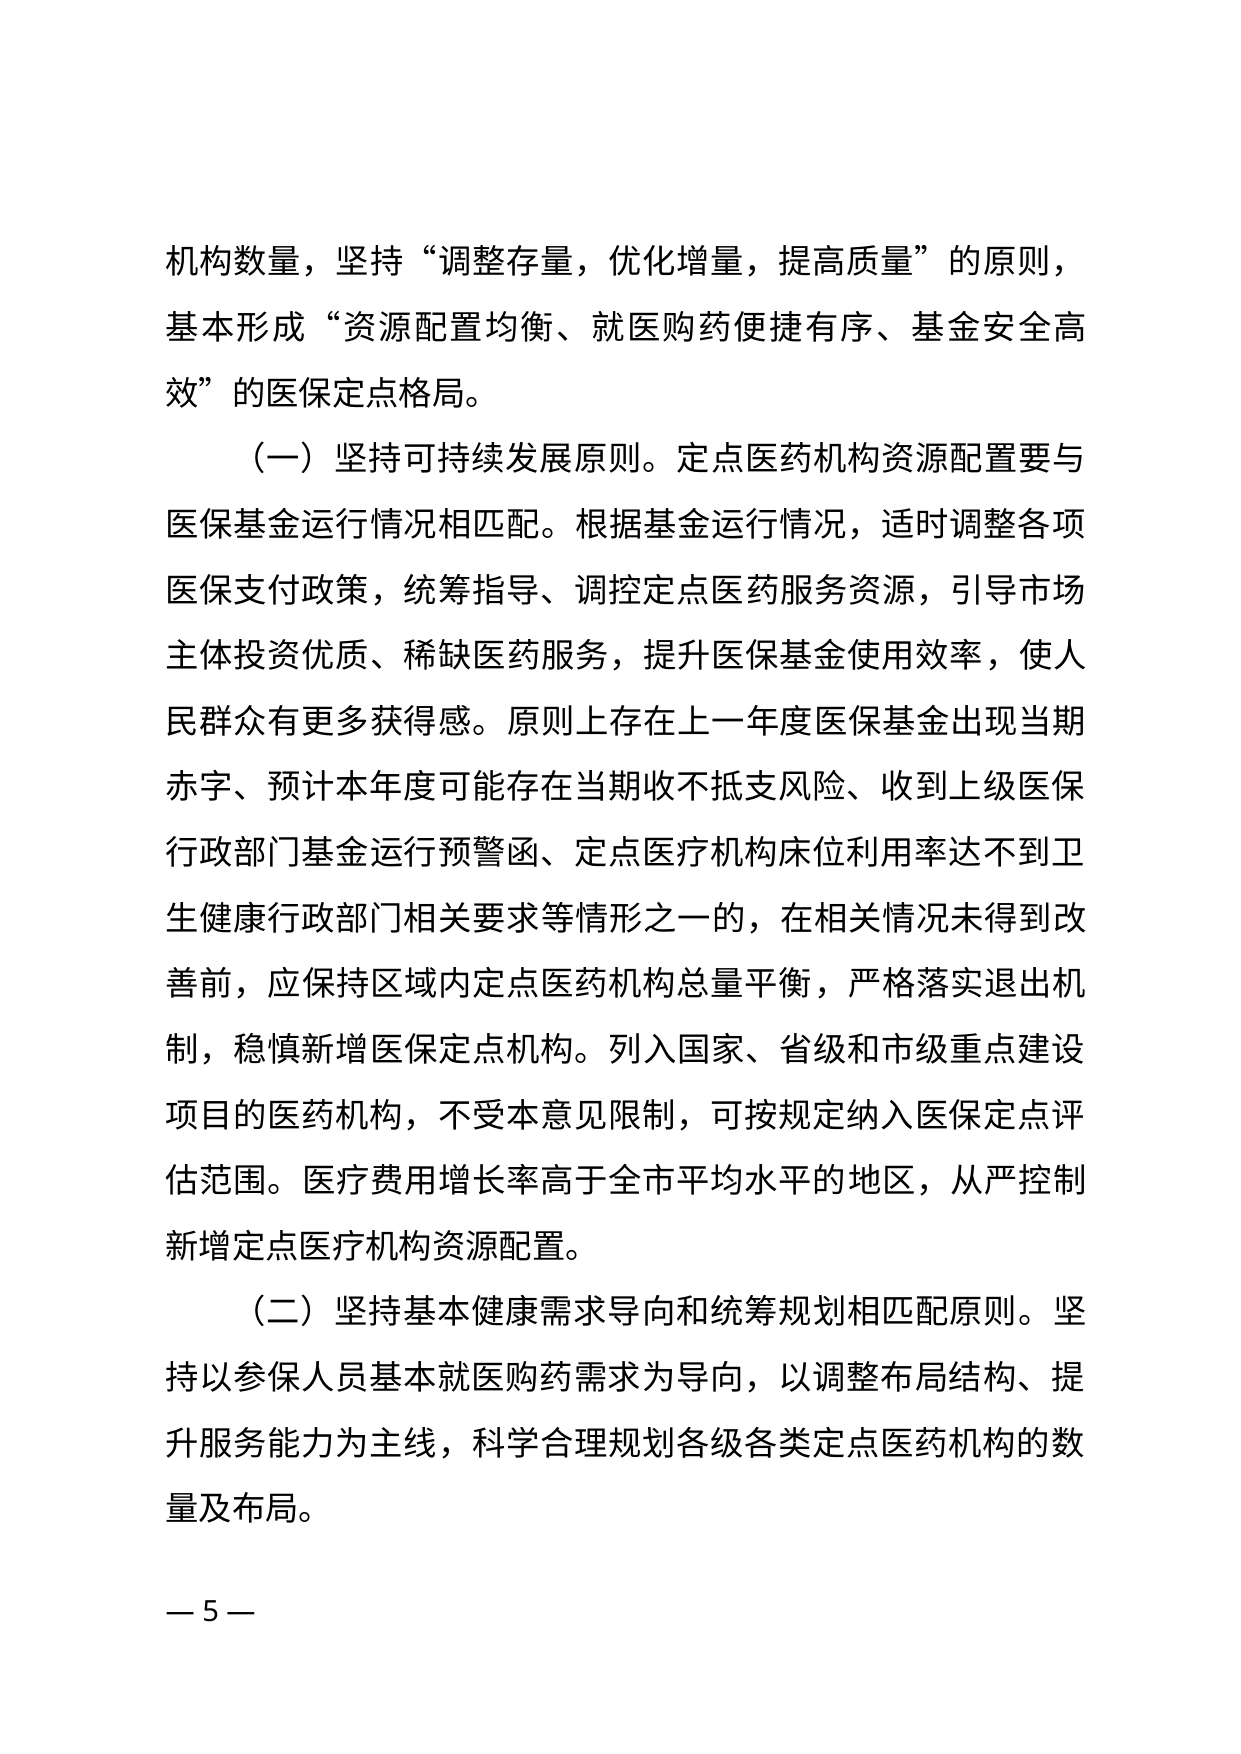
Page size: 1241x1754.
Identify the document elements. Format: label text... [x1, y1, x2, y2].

text （二）坚持基本健康需求导向和统筹规划相匹配原则。坚持以参保人员基本就医购药需求为导向，以调整布局结构、提升服务能力为主线，科学合理规划各级各类定点医药机构的数量及布局。 [165, 1277, 1087, 1539]
text （一）坚持可持续发展原则。定点医药机构资源配置要与医保基金运行情况相匹配。根据基金运行情况，适时调整各项医保支付政策，统筹指导、调控定点医药服务资源，引导市场主体投资优质、稀缺医药服务，提升医保基金使用效率，使人民群众有更多获得感。原则上存在上一年度医保基金出现当期赤字、预计本年度可能存在当期收不抵支风险、收到上级医保行政部门基金运行预警函、定点医疗机构床位利用率达不到卫生健康行政部门相关要求等情形之一的，在相关情况未得到改善前，应保持区域内定点医药机构总量平衡，严格落实退出机制，稳慎新增医保定点机构。列入国家、省级和市级重点建设项目的医药机构，不受本意见限制，可按规定纳入医保定点评估范围。医疗费用增长率高于全市平均水平的地区，从严控制新增定点医疗机构资源配置。 [165, 423, 1087, 1277]
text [165, 227, 1087, 423]
